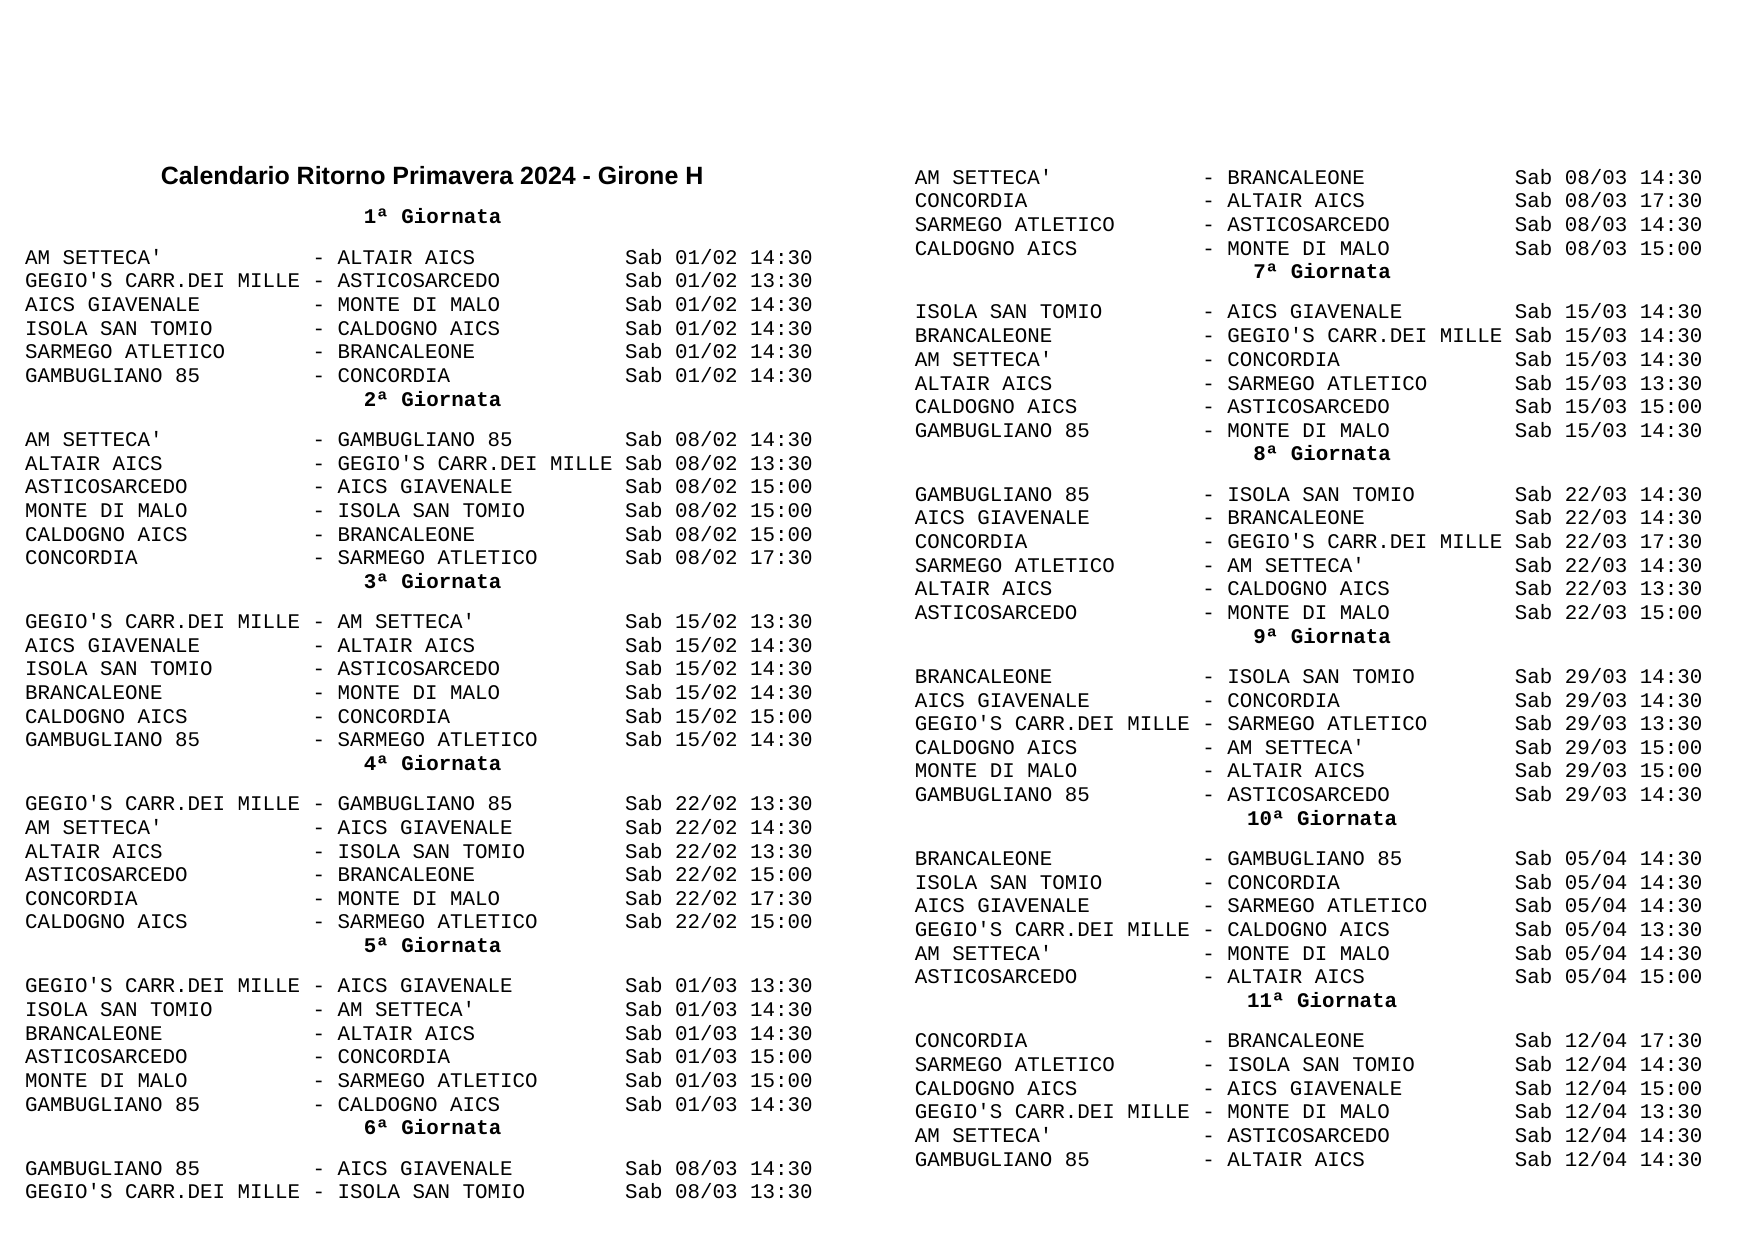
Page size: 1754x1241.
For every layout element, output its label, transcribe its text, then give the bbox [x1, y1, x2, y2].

text MONTE DI MALO - SARMEGO ATLETICO Sab 01/03 15:00 [25, 1070, 839, 1094]
text SARMEGO ATLETICO - ISOLA SAN TOMIO Sab 12/04 14:30 [914, 1054, 1729, 1078]
text AM SETTECA' - ASTICOSARCEDO Sab 12/04 14:30 [914, 1125, 1729, 1148]
text AICS GIAVENALE - BRANCALEONE Sab 22/03 14:30 [914, 507, 1729, 531]
text ASTICOSARCEDO - CONCORDIA Sab 01/03 15:00 [25, 1046, 839, 1070]
text GAMBUGLIANO 85 - SARMEGO ATLETICO Sab 15/02 14:30 [25, 729, 839, 753]
text ASTICOSARCEDO - MONTE DI MALO Sab 22/03 15:00 [914, 602, 1729, 626]
text AICS GIAVENALE - CONCORDIA Sab 29/03 14:30 [914, 689, 1729, 713]
text 4ª Giornata [25, 753, 839, 777]
text AICS GIAVENALE - SARMEGO ATLETICO Sab 05/04 14:30 [914, 895, 1729, 919]
text AICS GIAVENALE - ALTAIR AICS Sab 15/02 14:30 [25, 635, 839, 658]
text ISOLA SAN TOMIO - AM SETTECA' Sab 01/03 14:30 [25, 999, 839, 1023]
text SARMEGO ATLETICO - BRANCALEONE Sab 01/02 14:30 [25, 341, 839, 365]
text GAMBUGLIANO 85 - CONCORDIA Sab 01/02 14:30 [25, 365, 839, 389]
text CALDOGNO AICS - CONCORDIA Sab 15/02 15:00 [25, 706, 839, 729]
text MONTE DI MALO - ALTAIR AICS Sab 29/03 15:00 [914, 761, 1729, 784]
text BRANCALEONE - GAMBUGLIANO 85 Sab 05/04 14:30 [914, 848, 1729, 872]
text GEGIO'S CARR.DEI MILLE - ISOLA SAN TOMIO Sab 08/03 13:30 [25, 1181, 839, 1205]
text CONCORDIA - GEGIO'S CARR.DEI MILLE Sab 22/03 17:30 [914, 531, 1729, 555]
text ISOLA SAN TOMIO - CONCORDIA Sab 05/04 14:30 [914, 872, 1729, 895]
text AM SETTECA' - CONCORDIA Sab 15/03 14:30 [914, 349, 1729, 372]
text SARMEGO ATLETICO - ASTICOSARCEDO Sab 08/03 14:30 [914, 214, 1729, 238]
text CALDOGNO AICS - ASTICOSARCEDO Sab 15/03 15:00 [914, 396, 1729, 420]
text AM SETTECA' - ALTAIR AICS Sab 01/02 14:30 [25, 247, 839, 270]
text GEGIO'S CARR.DEI MILLE - CALDOGNO AICS Sab 05/04 13:30 [914, 919, 1729, 943]
text GAMBUGLIANO 85 - CALDOGNO AICS Sab 01/03 14:30 [25, 1094, 839, 1117]
text CONCORDIA - SARMEGO ATLETICO Sab 08/02 17:30 [25, 547, 839, 571]
text ALTAIR AICS - GEGIO'S CARR.DEI MILLE Sab 08/02 13:30 [25, 453, 839, 476]
text BRANCALEONE - ALTAIR AICS Sab 01/03 14:30 [25, 1023, 839, 1046]
text 6ª Giornata [25, 1117, 839, 1141]
text ALTAIR AICS - SARMEGO ATLETICO Sab 15/03 13:30 [914, 372, 1729, 396]
text CONCORDIA - MONTE DI MALO Sab 22/02 17:30 [25, 888, 839, 912]
text CALDOGNO AICS - MONTE DI MALO Sab 08/03 15:00 [914, 238, 1729, 261]
text BRANCALEONE - ISOLA SAN TOMIO Sab 29/03 14:30 [914, 666, 1729, 689]
text GAMBUGLIANO 85 - ALTAIR AICS Sab 12/04 14:30 [914, 1148, 1729, 1172]
text BRANCALEONE - GEGIO'S CARR.DEI MILLE Sab 15/03 14:30 [914, 325, 1729, 349]
text AM SETTECA' - BRANCALEONE Sab 08/03 14:30 [914, 167, 1729, 190]
text GEGIO'S CARR.DEI MILLE - ASTICOSARCEDO Sab 01/02 13:30 [25, 270, 839, 294]
text GAMBUGLIANO 85 - ASTICOSARCEDO Sab 29/03 14:30 [914, 784, 1729, 808]
text GEGIO'S CARR.DEI MILLE - AM SETTECA' Sab 15/02 13:30 [25, 611, 839, 635]
text ALTAIR AICS - ISOLA SAN TOMIO Sab 22/02 13:30 [25, 841, 839, 864]
text GEGIO'S CARR.DEI MILLE - MONTE DI MALO Sab 12/04 13:30 [914, 1101, 1729, 1125]
text 7ª Giornata [914, 261, 1729, 285]
text ASTICOSARCEDO - BRANCALEONE Sab 22/02 15:00 [25, 864, 839, 888]
text SARMEGO ATLETICO - AM SETTECA' Sab 22/03 14:30 [914, 555, 1729, 578]
text GAMBUGLIANO 85 - MONTE DI MALO Sab 15/03 14:30 [914, 420, 1729, 443]
text 2ª Giornata [25, 389, 839, 412]
text MONTE DI MALO - ISOLA SAN TOMIO Sab 08/02 15:00 [25, 500, 839, 523]
text ISOLA SAN TOMIO - AICS GIAVENALE Sab 15/03 14:30 [914, 302, 1729, 325]
text 9ª Giornata [914, 626, 1729, 649]
text CALDOGNO AICS - BRANCALEONE Sab 08/02 15:00 [25, 523, 839, 547]
text Calendario Ritorno Primavera 2024 - Girone H [25, 161, 839, 190]
text AM SETTECA' - GAMBUGLIANO 85 Sab 08/02 14:30 [25, 429, 839, 453]
text AM SETTECA' - AICS GIAVENALE Sab 22/02 14:30 [25, 817, 839, 841]
text 8ª Giornata [914, 443, 1729, 467]
text 1ª Giornata [25, 206, 839, 230]
text 5ª Giornata [25, 935, 839, 959]
text 10ª Giornata [914, 808, 1729, 831]
text BRANCALEONE - MONTE DI MALO Sab 15/02 14:30 [25, 682, 839, 706]
text 11ª Giornata [914, 990, 1729, 1014]
text GAMBUGLIANO 85 - AICS GIAVENALE Sab 08/03 14:30 [25, 1158, 839, 1181]
text CALDOGNO AICS - AICS GIAVENALE Sab 12/04 15:00 [914, 1078, 1729, 1101]
text AICS GIAVENALE - MONTE DI MALO Sab 01/02 14:30 [25, 294, 839, 318]
text GEGIO'S CARR.DEI MILLE - SARMEGO ATLETICO Sab 29/03 13:30 [914, 713, 1729, 737]
text 3ª Giornata [25, 571, 839, 594]
text ISOLA SAN TOMIO - ASTICOSARCEDO Sab 15/02 14:30 [25, 658, 839, 682]
text GEGIO'S CARR.DEI MILLE - AICS GIAVENALE Sab 01/03 13:30 [25, 976, 839, 999]
text AM SETTECA' - MONTE DI MALO Sab 05/04 14:30 [914, 943, 1729, 966]
text CALDOGNO AICS - AM SETTECA' Sab 29/03 15:00 [914, 737, 1729, 761]
text GAMBUGLIANO 85 - ISOLA SAN TOMIO Sab 22/03 14:30 [914, 484, 1729, 507]
text CALDOGNO AICS - SARMEGO ATLETICO Sab 22/02 15:00 [25, 912, 839, 935]
text CONCORDIA - ALTAIR AICS Sab 08/03 17:30 [914, 190, 1729, 214]
text ALTAIR AICS - CALDOGNO AICS Sab 22/03 13:30 [914, 578, 1729, 602]
text GEGIO'S CARR.DEI MILLE - GAMBUGLIANO 85 Sab 22/02 13:30 [25, 793, 839, 817]
text ASTICOSARCEDO - ALTAIR AICS Sab 05/04 15:00 [914, 966, 1729, 990]
text ISOLA SAN TOMIO - CALDOGNO AICS Sab 01/02 14:30 [25, 318, 839, 341]
text CONCORDIA - BRANCALEONE Sab 12/04 17:30 [914, 1030, 1729, 1054]
text ASTICOSARCEDO - AICS GIAVENALE Sab 08/02 15:00 [25, 476, 839, 500]
